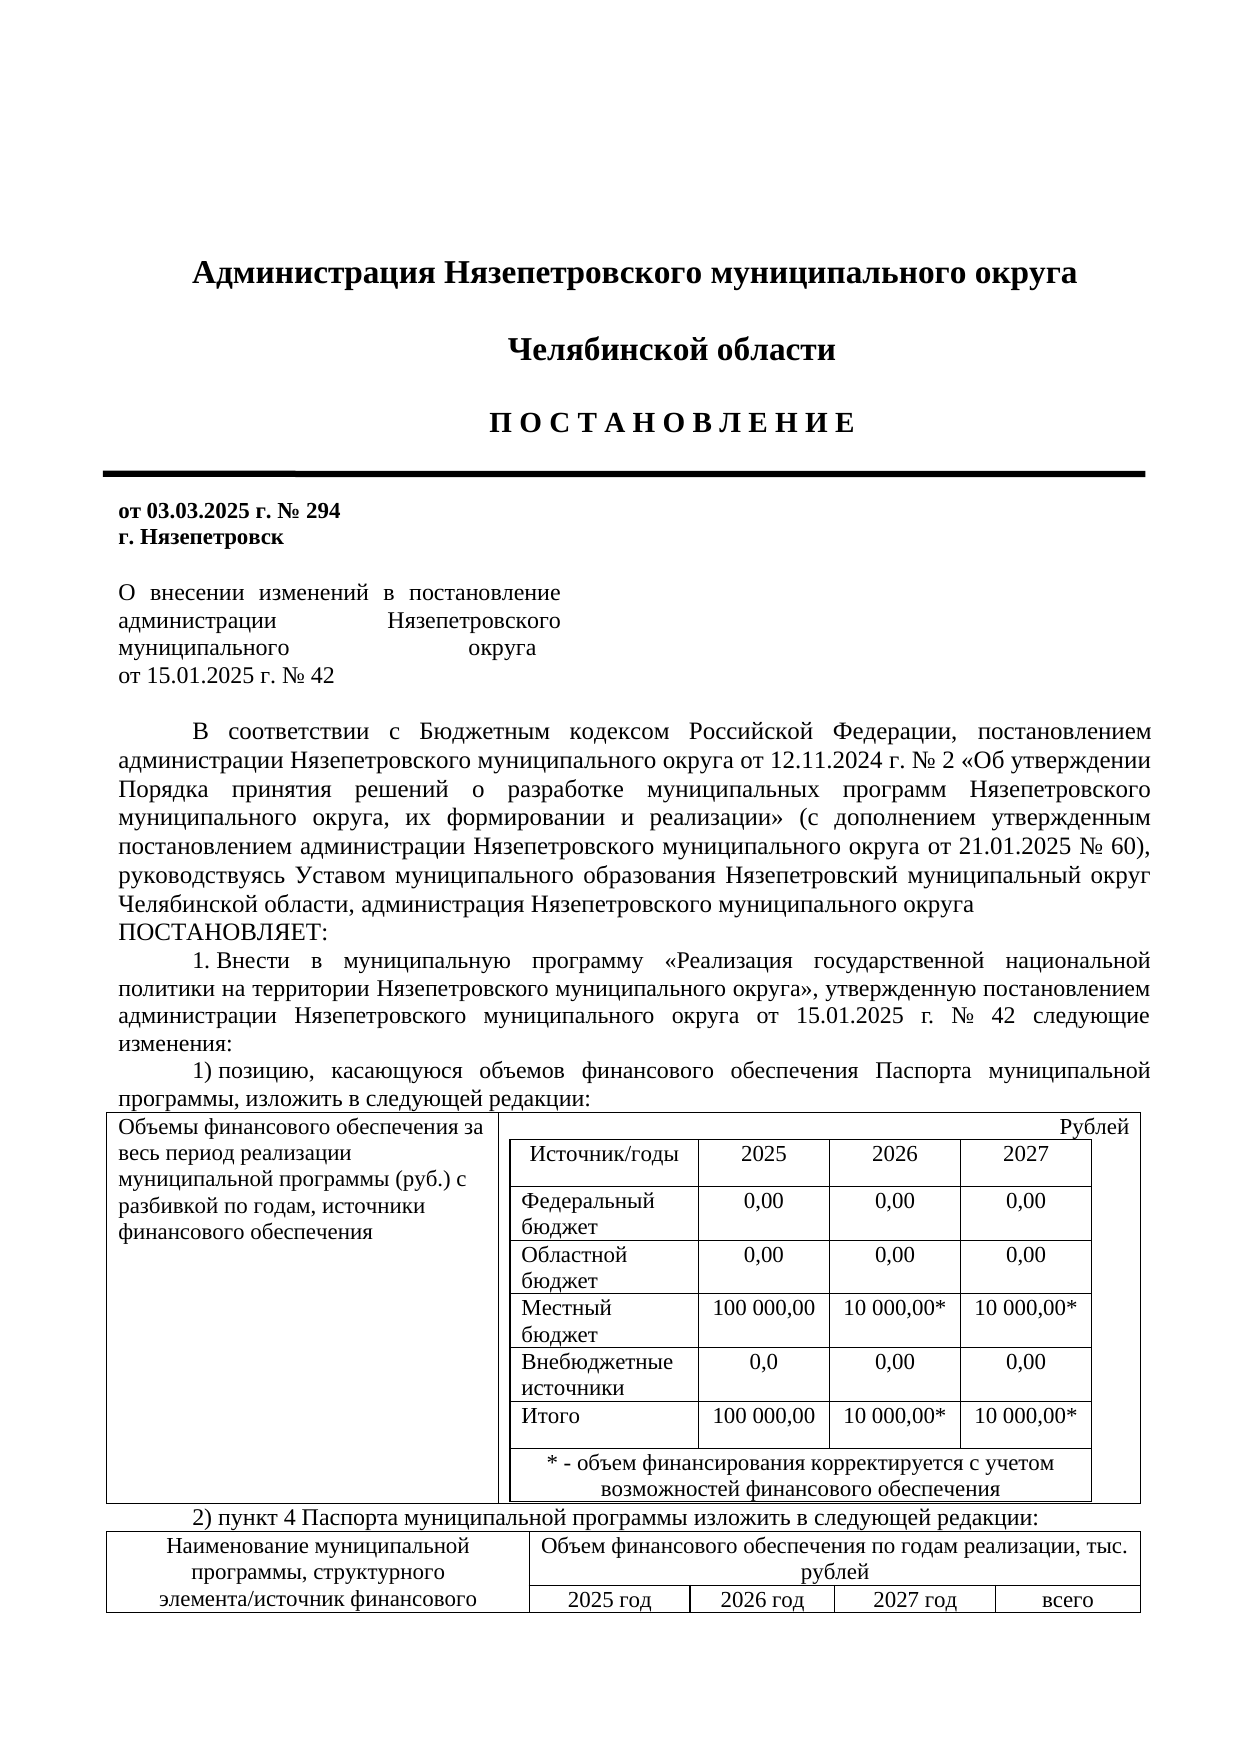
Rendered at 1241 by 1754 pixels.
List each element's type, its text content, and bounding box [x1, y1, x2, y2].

table_cell всего [996, 1586, 1140, 1612]
table_cell 2026 год [691, 1586, 834, 1612]
text Администрация Нязепетровского муниципального округа [118, 252, 1152, 291]
text В соответствии с Бюджетным кодексом Российской Федерации, постановлением администрации Нязепетровского муниципального округа от 12.11.2024 г. № 2 «Об утверждении Порядка принятия решений о разработке муниципальных программ Нязепетровского муниципального округа, их формировании и реализации» (с дополнением утвержденным постановлением администрации Нязепетровского муниципального округа от 21.01.2025 № 60), руководствуясь Уставом муниципального образования Нязепетровский муниципальный округ Челябинской области, администрация Нязепетровского муниципального округа [118, 716, 1152, 917]
table_header Наименование муниципальной программы, структурного элемента/источник финансового обеспечения [107, 1532, 529, 1612]
table_cell 2027 год [835, 1586, 995, 1612]
table_header Объем финансового обеспечения по годам реализации, тыс. рублей [530, 1532, 1140, 1585]
text О внесении изменений в постановление администрации Нязепетровского муниципального округа [118, 578, 561, 661]
table_header Рублей [499, 1113, 1140, 1502]
text 1. Внести в муниципальную программу «Реализация государственной национальной политики на территории Нязепетровского муниципального округа», утвержденную постановлением администрации Нязепетровского муниципального округа от 15.01.2025 г. № 42 следующие изменения: [118, 946, 1152, 1057]
text 1) позицию, касающуюся объемов финансового обеспечения Паспорта муниципальной программы, изложить в следующей редакции: [118, 1057, 1152, 1112]
text г. Нязепетровск [118, 523, 1152, 549]
text 2) пункт 4 Паспорта муниципальной программы изложить в следующей редакции: [118, 1503, 1152, 1531]
text ПОСТАНОВЛЯЕТ: [118, 917, 1152, 946]
text П О С Т А Н О В Л Е Н И Е [118, 406, 1152, 439]
table_cell 2025 год [530, 1586, 689, 1612]
text от 03.03.2025 г. № 294 [118, 497, 1152, 523]
text от 15.01.2025 г. № 42 [118, 661, 561, 688]
table_header Объемы финансового обеспечения за весь период реализации муниципальной программы (руб.) с разбивкой по годам, источники финансового обеспечения [107, 1113, 498, 1502]
text Челябинской области [118, 329, 1152, 367]
